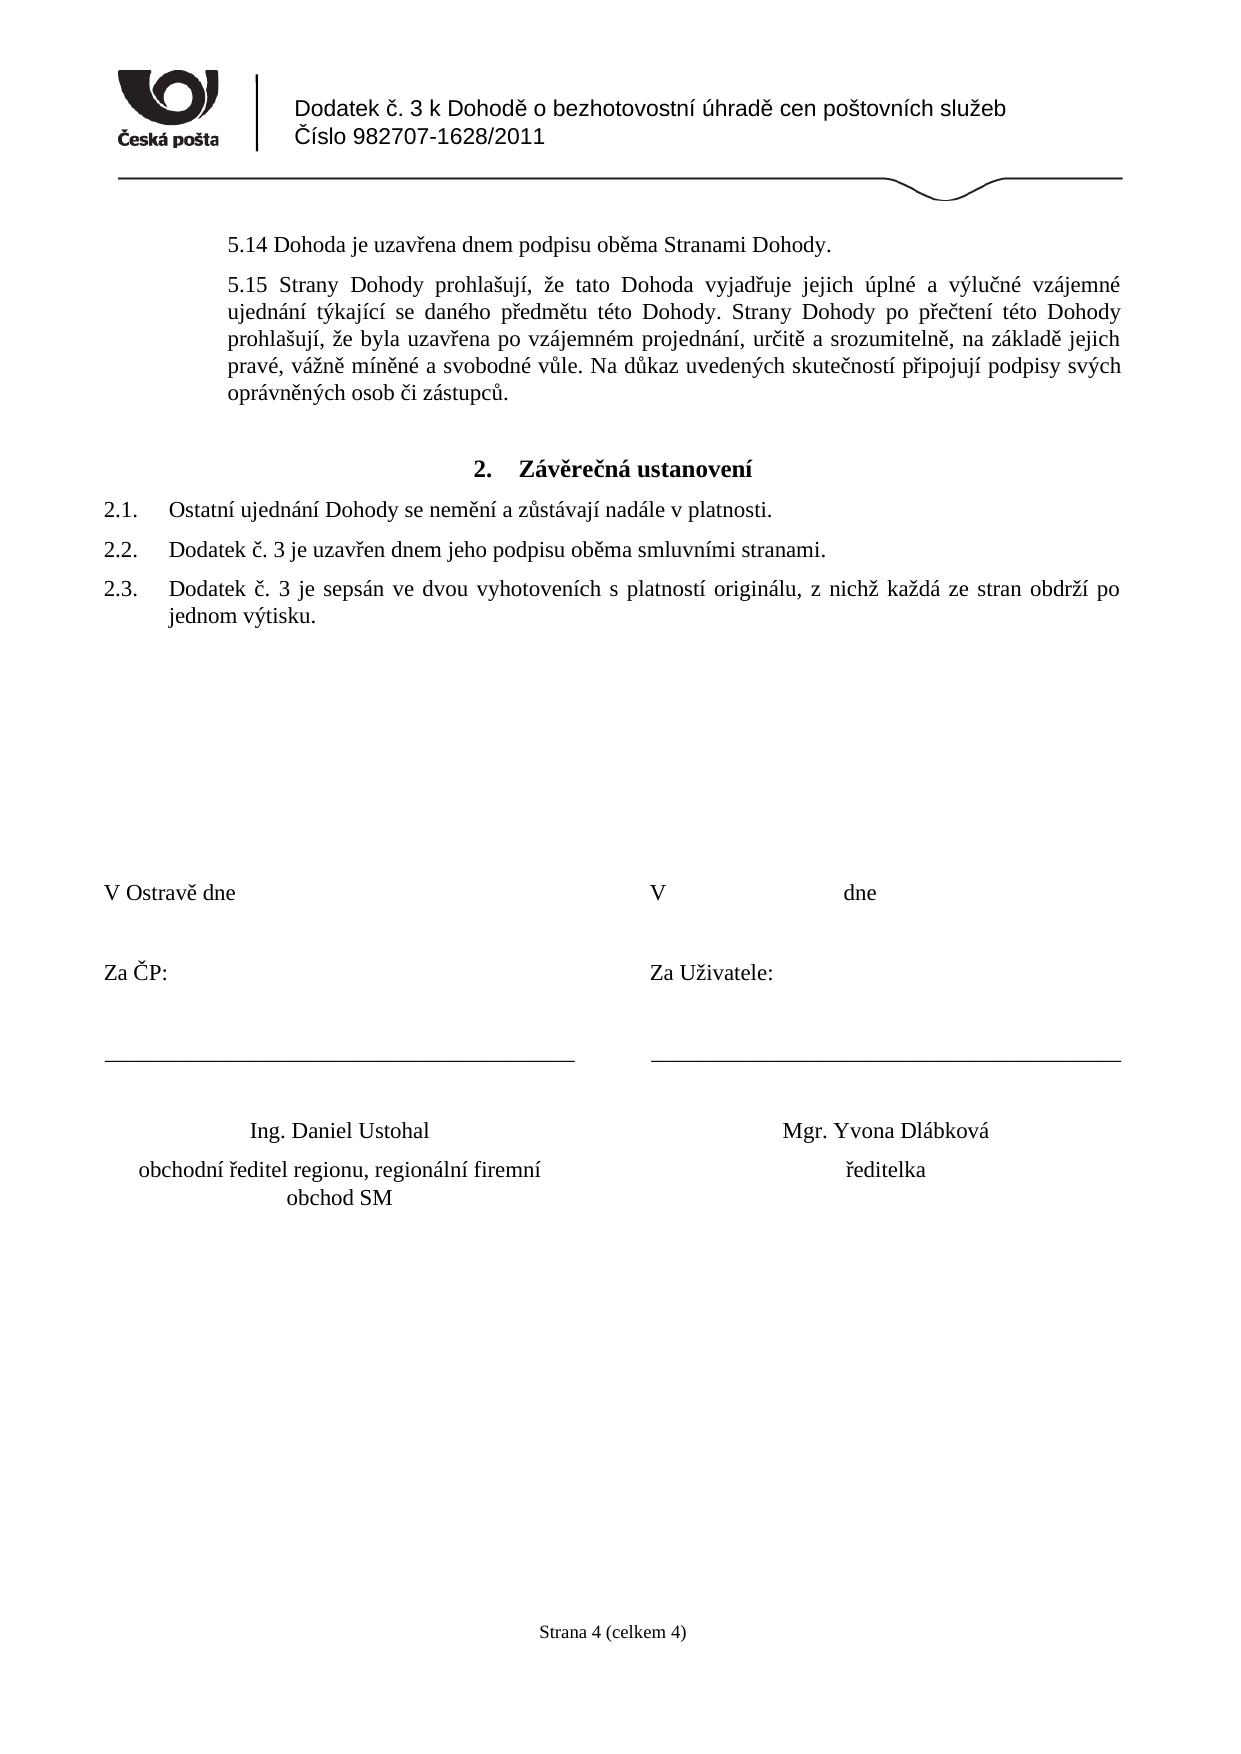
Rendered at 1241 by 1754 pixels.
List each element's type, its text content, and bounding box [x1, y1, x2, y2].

list 5.15 Strany Dohody prohlašují, že tato Dohoda vyjadřuje jejich úplné a výlučné vzájemné ujednání týkající se daného předmětu této Dohody. Strany Dohody po přečtení této Dohody prohlašují, že byla uzavřena po vzájemném projednání, určitě a srozumitelně, na základě jejich pravé, vážně míněné a svobodné vůle. Na důkaz uvedených skutečností připojují podpisy svých oprávněných osob či zástupců. [174, 271, 1122, 406]
picture [118, 177, 1123, 201]
list ředitelka [649, 1156, 1122, 1183]
list Ing. Daniel Ustohal [103, 1117, 576, 1144]
list Dodatek č. 3 je sepsán ve dvou vyhotoveních s platností originálu, z nichž každá ze stran obdrží po jednom výtisku. [103, 575, 1122, 629]
list Dodatek č. 3 je uzavřen dnem jeho podpisu oběma smluvními stranami. [103, 535, 1122, 562]
list V Ostravě dne [103, 879, 576, 906]
list Za ČP: [103, 958, 576, 985]
list V dne [649, 879, 1122, 906]
list 5.14 Dohoda je uzavřena dnem podpisu oběma Stranami Dohody. [174, 231, 1122, 258]
picture [118, 70, 219, 148]
list _________________________________________ [103, 1037, 576, 1064]
list Ostatní ujednání Dohody se nemění a zůstávají nadále v platnosti. [103, 496, 1122, 523]
list _________________________________________ [649, 1037, 1122, 1064]
list obchodní ředitel regionu, regionální firemní obchod SM [103, 1156, 576, 1210]
text Závěrečná ustanovení [103, 456, 1122, 483]
list Mgr. Yvona Dlábková [649, 1117, 1122, 1144]
list Za Uživatele: [649, 958, 1122, 985]
